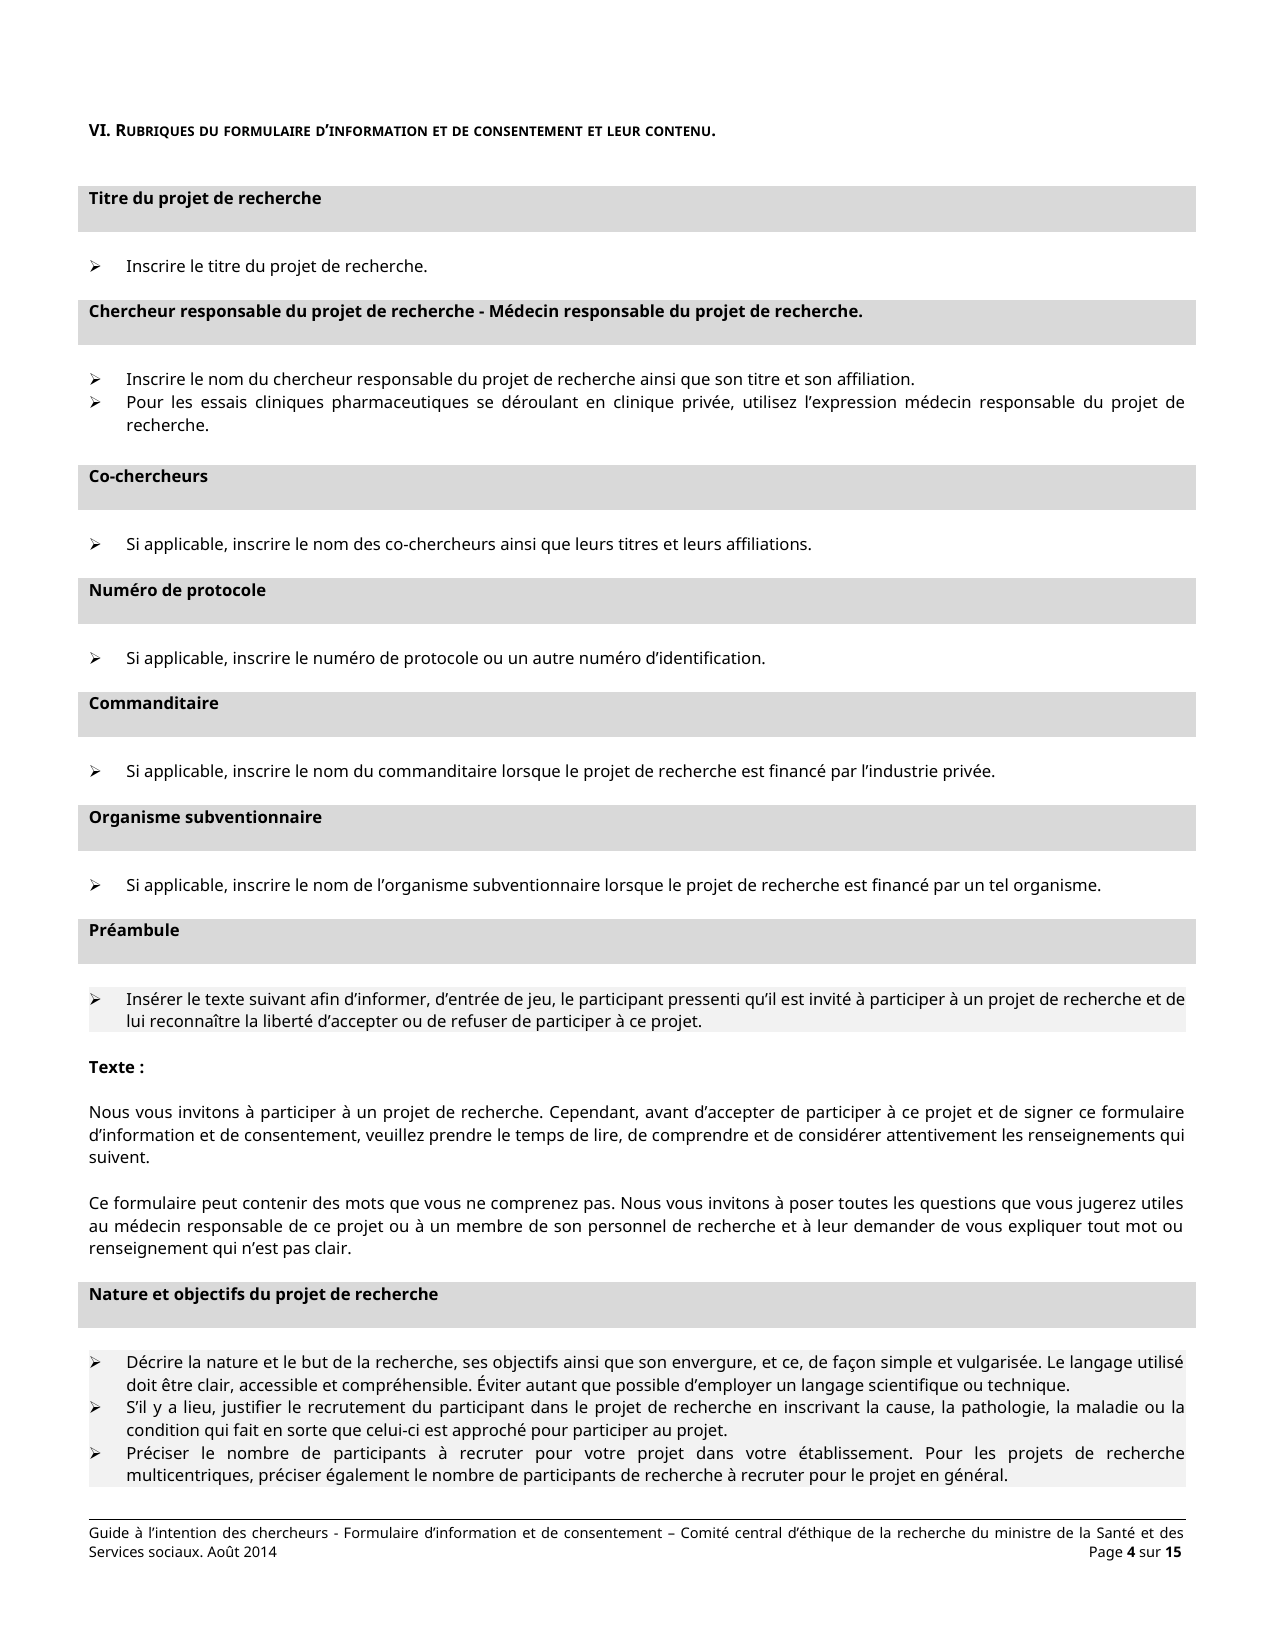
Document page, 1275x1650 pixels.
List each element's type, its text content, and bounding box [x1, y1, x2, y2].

list Inscrire le nom du chercheur responsable du projet de recherche ainsi que son titre et son affiliation. [89, 368, 1186, 391]
text Ce formulaire peut contenir des mots que vous ne comprenez pas. Nous vous invitons à poser toutes les questions que vous jugerez utiles au médecin responsable de ce projet ou à un membre de son personnel de recherche et à leur demander de vous expliquer tout mot ou renseignement qui n’est pas clair. [89, 1191, 1186, 1259]
text Texte : [89, 1055, 1186, 1078]
list S’il y a lieu, justifier le recrutement du participant dans le projet de recherche en inscrivant la cause, la pathologie, la maladie ou la condition qui fait en sorte que celui-ci est approché pour participer au projet. [89, 1396, 1186, 1441]
list Si applicable, inscrire le nom de l’organisme subventionnaire lorsque le projet de recherche est financé par un tel organisme. [89, 873, 1186, 896]
list Si applicable, inscrire le nom du commanditaire lorsque le projet de recherche est financé par l’industrie privée. [89, 760, 1186, 783]
list Insérer le texte suivant afin d’informer, d’entrée de jeu, le participant pressenti qu’il est invité à participer à un projet de recherche et de lui reconnaître la liberté d’accepter ou de refuser de participer à ce projet. [89, 987, 1186, 1032]
table_header Titre du projet de recherche [78, 186, 1196, 232]
table_header Préambule [78, 919, 1196, 964]
list Décrire la nature et le but de la recherche, ses objectifs ainsi que son envergure, et ce, de façon simple et vulgarisée. Le langage utilisé doit être clair, accessible et compréhensible. Éviter autant que possible d’employer un langage scientifique ou technique. [89, 1350, 1186, 1396]
table_header Commanditaire [78, 692, 1196, 737]
table_header Chercheur responsable du projet de recherche - Médecin responsable du projet de recherche. [78, 300, 1196, 345]
table_header Nature et objectifs du projet de recherche [78, 1282, 1196, 1328]
list Si applicable, inscrire le numéro de protocole ou un autre numéro d’identification. [89, 646, 1186, 669]
list Inscrire le titre du projet de recherche. [89, 254, 1186, 277]
list Pour les essais cliniques pharmaceutiques se déroulant en clinique privée, utilisez l’expression médecin responsable du projet de recherche. [89, 391, 1186, 436]
table_header Organisme subventionnaire [78, 805, 1196, 851]
list Si applicable, inscrire le nom des co-chercheurs ainsi que leurs titres et leurs affiliations. [89, 533, 1186, 556]
text Nous vous invitons à participer à un projet de recherche. Cependant, avant d’accepter de participer à ce projet et de signer ce formulaire d’information et de consentement, veuillez prendre le temps de lire, de comprendre et de considérer attentivement les renseignements qui suivent. [89, 1101, 1186, 1169]
table_header Co-chercheurs [78, 465, 1196, 510]
text VI. Rubriques du formulaire d’information et de consentement et leur contenu. [89, 118, 1186, 141]
table_header Numéro de protocole [78, 578, 1196, 624]
list Préciser le nombre de participants à recruter pour votre projet dans votre établissement. Pour les projets de recherche multicentriques, préciser également le nombre de participants de recherche à recruter pour le projet en général. [89, 1441, 1186, 1487]
